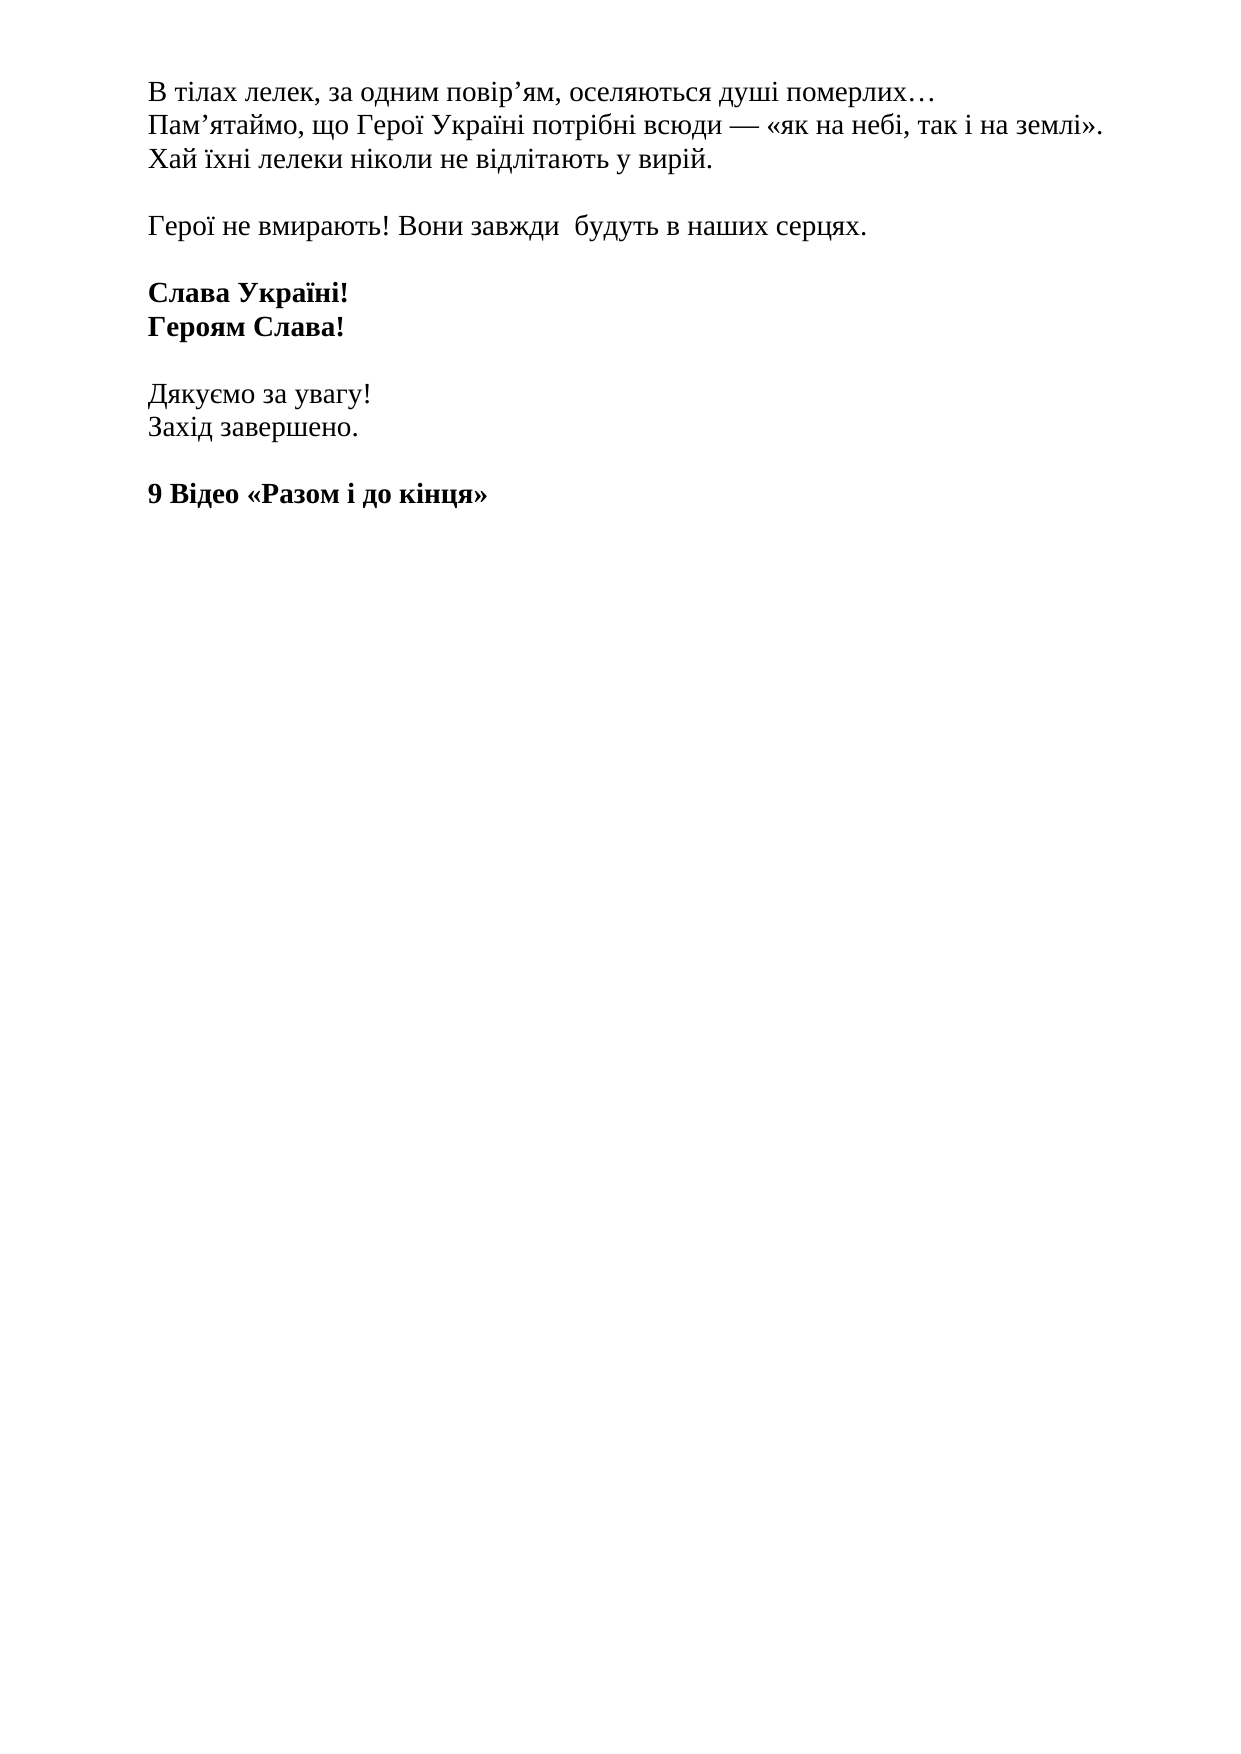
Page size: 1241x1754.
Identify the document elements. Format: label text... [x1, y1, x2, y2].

text Захід завершено. [148, 409, 1152, 443]
text Дякуємо за увагу! [148, 376, 1152, 409]
text Героям Слава! [148, 309, 1152, 342]
text В тілах лелек, за одним повір’ям, оселяються душі померлих… [148, 74, 1152, 107]
text Пам’ятаймо, що Герої Україні потрібні всюди — «як на небі, так і на землі». Хай їхні лелеки ніколи не відлітають у вирій. Герої не вмирають! Вони завжди будуть в наших серцях. [148, 107, 1152, 242]
text Слава Україні! [148, 242, 1152, 309]
text 9 Відео «Разом і до кінця» [148, 476, 1152, 510]
